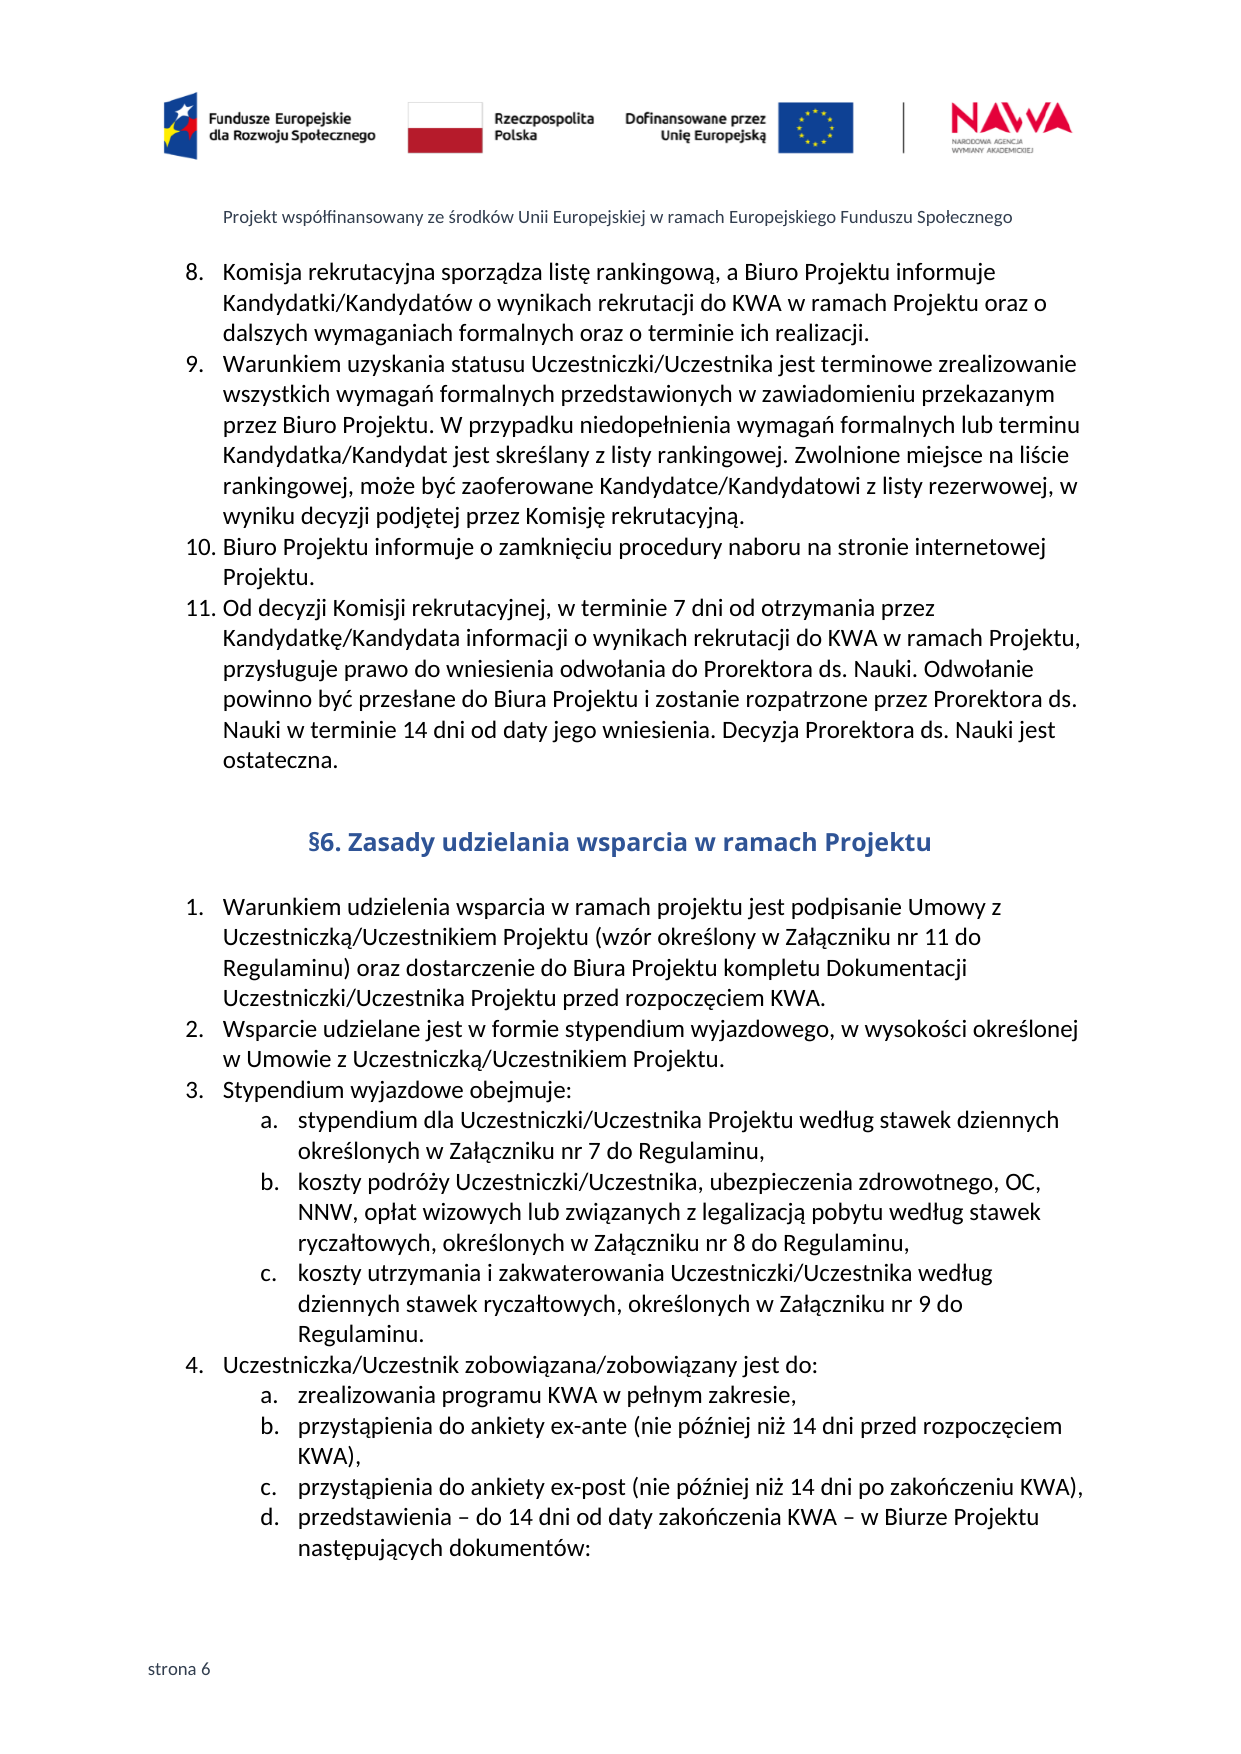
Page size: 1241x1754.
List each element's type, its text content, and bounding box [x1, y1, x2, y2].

list Warunkiem udzielenia wsparcia w ramach projektu jest podpisanie Umowy z Uczestniczką/Uczestnikiem Projektu (wzór określony w Załączniku nr 11 do Regulaminu) oraz dostarczenie do Biura Projektu kompletu Dokumentacji Uczestniczki/Uczestnika Projektu przed rozpoczęciem KWA. [185, 891, 1093, 1013]
list Uczestniczka/Uczestnik zobowiązana/zobowiązany jest do: [185, 1349, 1093, 1379]
list koszty podróży Uczestniczki/Uczestnika, ubezpieczenia zdrowotnego, OC, NNW, opłat wizowych lub związanych z legalizacją pobytu według stawek ryczałtowych, określonych w Załączniku nr 8 do Regulaminu, [260, 1166, 1093, 1257]
list Komisja rekrutacyjna sporządza listę rankingową, a Biuro Projektu informuje Kandydatki/Kandydatów o wynikach rekrutacji do KWA w ramach Projektu oraz o dalszych wymaganiach formalnych oraz o terminie ich realizacji. [185, 256, 1093, 348]
list Od decyzji Komisji rekrutacyjnej, w terminie 7 dni od otrzymania przez Kandydatkę/Kandydata informacji o wynikach rekrutacji do KWA w ramach Projektu, przysługuje prawo do wniesienia odwołania do Prorektora ds. Nauki. Odwołanie powinno być przesłane do Biura Projektu i zostanie rozpatrzone przez Prorektora ds. Nauki w terminie 14 dni od daty jego wniesienia. Decyzja Prorektora ds. Nauki jest ostateczna. [185, 592, 1093, 775]
picture [147, 73, 1093, 162]
list Stypendium wyjazdowe obejmuje: [185, 1074, 1093, 1104]
list Wsparcie udzielane jest w formie stypendium wyjazdowego, w wysokości określonej w Umowie z Uczestniczką/Uczestnikiem Projektu. [185, 1013, 1093, 1074]
list zrealizowania programu KWA w pełnym zakresie, [260, 1379, 1093, 1410]
subtitle §6. Zasady udzielania wsparcia w ramach Projektu [148, 825, 1093, 859]
list przystąpienia do ankiety ex-ante (nie później niż 14 dni przed rozpoczęciem KWA), [260, 1410, 1093, 1471]
list Biuro Projektu informuje o zamknięciu procedury naboru na stronie internetowej Projektu. [185, 531, 1093, 592]
list stypendium dla Uczestniczki/Uczestnika Projektu według stawek dziennych określonych w Załączniku nr 7 do Regulaminu, [260, 1104, 1093, 1166]
list przystąpienia do ankiety ex-post (nie później niż 14 dni po zakończeniu KWA), [260, 1471, 1093, 1501]
list przedstawienia – do 14 dni od daty zakończenia KWA – w Biurze Projektu następujących dokumentów: [260, 1501, 1093, 1562]
list koszty utrzymania i zakwaterowania Uczestniczki/Uczestnika według dziennych stawek ryczałtowych, określonych w Załączniku nr 9 do Regulaminu. [260, 1257, 1093, 1349]
list Warunkiem uzyskania statusu Uczestniczki/Uczestnika jest terminowe zrealizowanie wszystkich wymagań formalnych przedstawionych w zawiadomieniu przekazanym przez Biuro Projektu. W przypadku niedopełnienia wymagań formalnych lub terminu Kandydatka/Kandydat jest skreślany z listy rankingowej. Zwolnione miejsce na liście rankingowej, może być zaoferowane Kandydatce/Kandydatowi z listy rezerwowej, w wyniku decyzji podjętej przez Komisję rekrutacyjną. [185, 348, 1093, 531]
